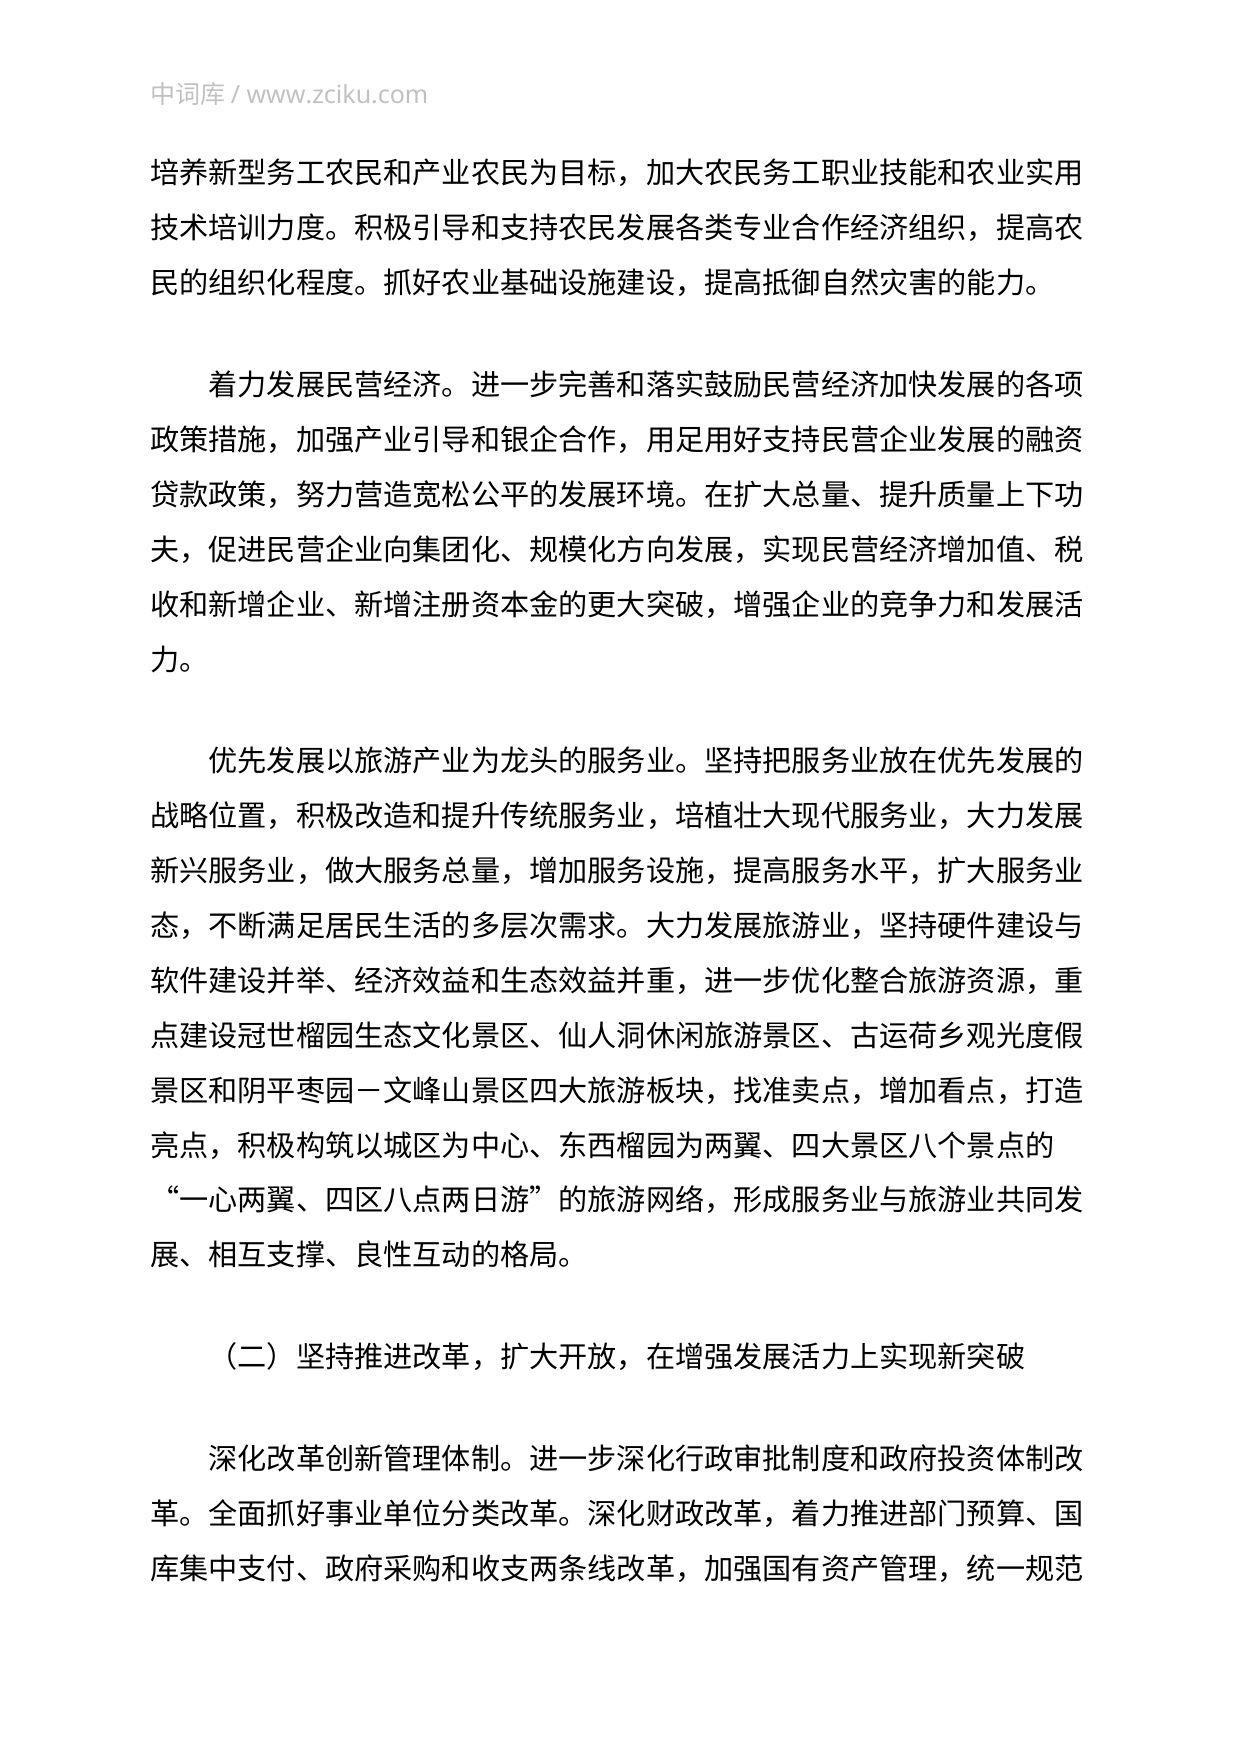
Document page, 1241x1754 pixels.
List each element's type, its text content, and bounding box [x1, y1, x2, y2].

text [150, 150, 1090, 302]
text 着力发展民营经济。进一步完善和落实鼓励民营经济加快发展的各项 政策措施，加强产业引导和银企合作，用足用好支持民营企业发展的融资贷款政策，努力营造宽松公平的发展环境。在扩大总量、提升质量上下功夫，促进民营企业向集团化、规模化方向发展，实现民营经济增加值、税收和新增企业、新增注册资本金的更大突破，增强企业的竞争力和发展活力。 [150, 362, 1090, 678]
text 优先发展以旅游产业为龙头的服务业。坚持把服务业放在优先发展的战略位置，积极改造和提升传统服务业，培植壮大现代服务业，大力发展新兴服务业，做大服务总量，增加服务设施，提高服务水平，扩大服务业态，不断满足居民生活的多层次需求。大力发展旅游业，坚持硬件建设与软件建设并举、经济效益和生态效益并重，进一步优化整合旅游资源，重点建设冠世榴园生态文化景区、仙人洞休闲旅游景区、古运荷乡观光度假景区和阴平枣园－文峰山景区四大旅游板块，找准卖点，增加看点，打造亮点，积极构筑以城区为中心、东西榴园为两翼、四大景区八个景点的“一心两翼、四区八点两日游”的旅游网络，形成服务业与旅游业共同发展、相互支撑、良性互动的格局。 [150, 738, 1090, 1274]
text （二）坚持推进改革，扩大开放，在增强发展活力上实现新突破 [150, 1334, 1090, 1376]
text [150, 1435, 1090, 1587]
